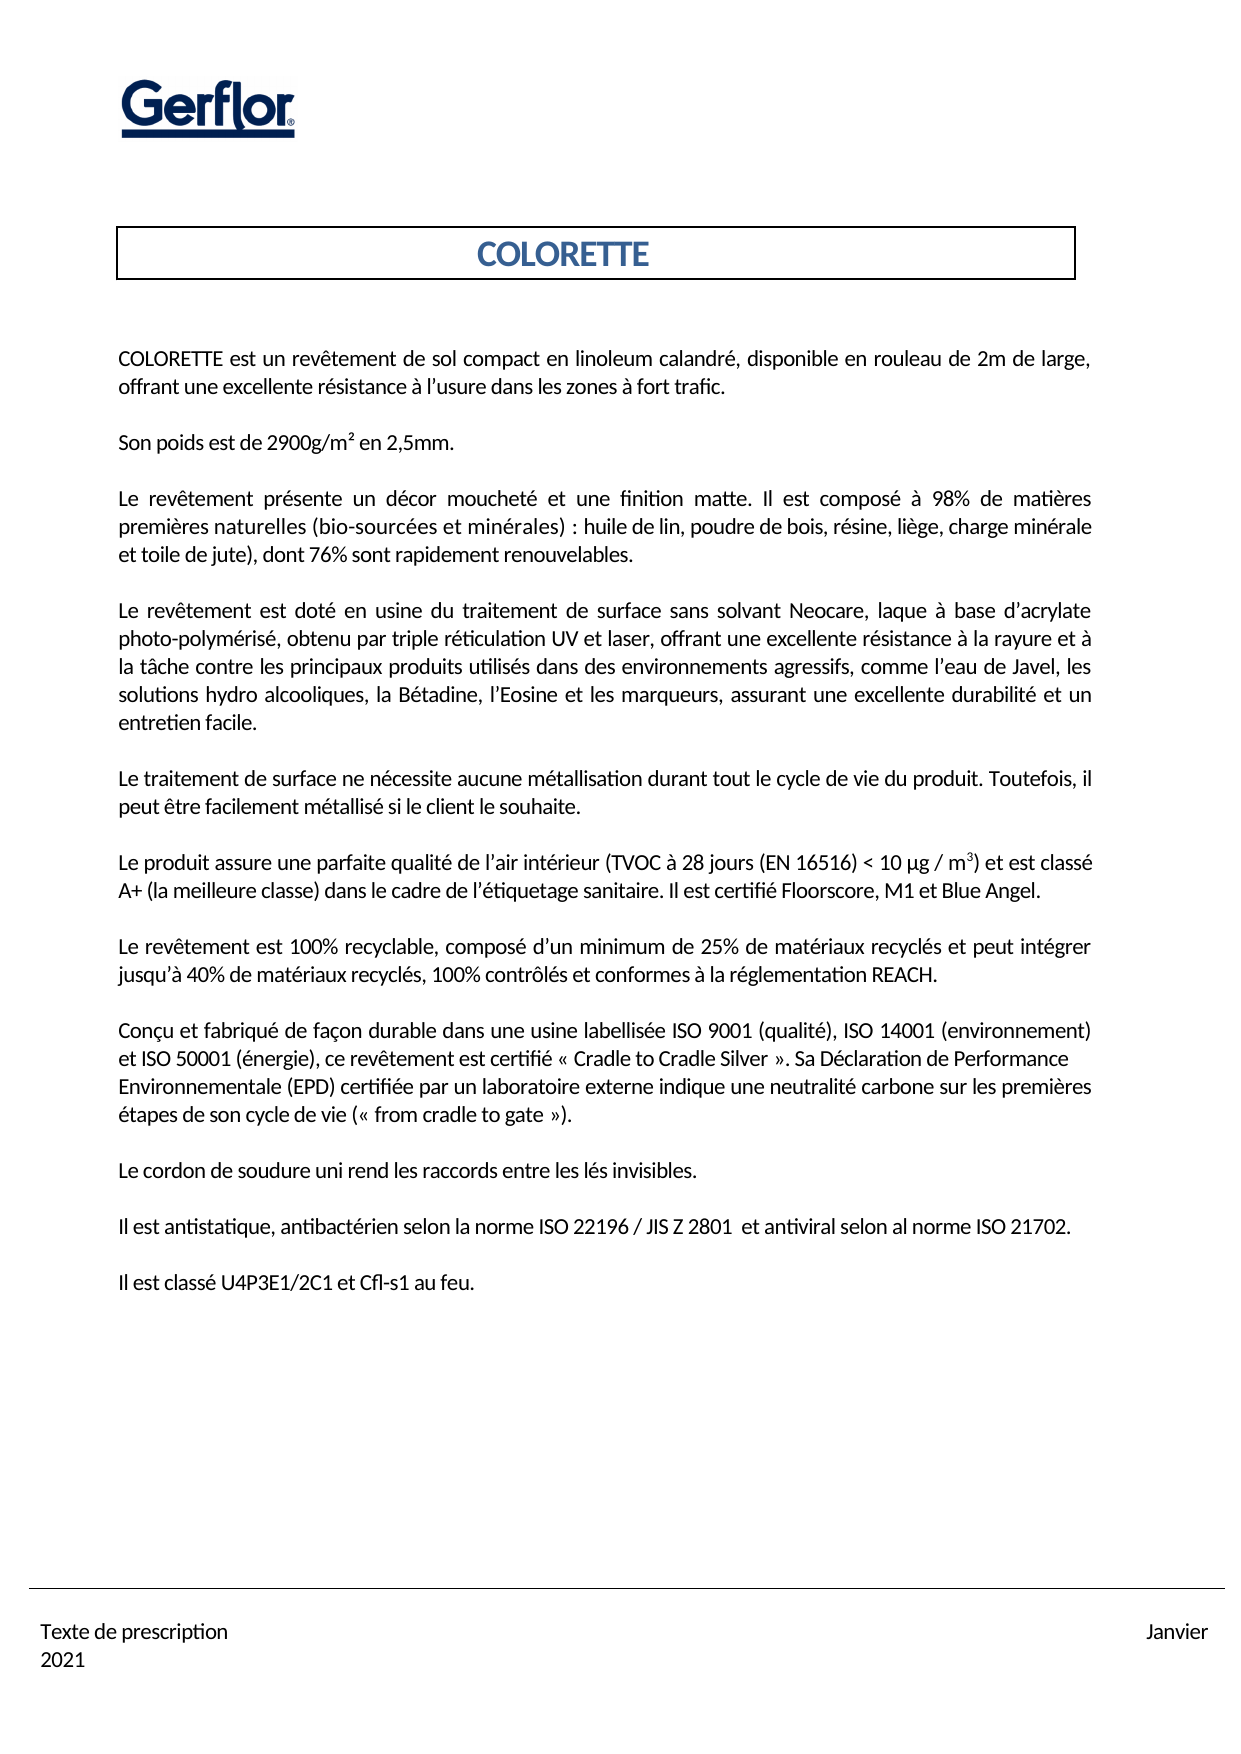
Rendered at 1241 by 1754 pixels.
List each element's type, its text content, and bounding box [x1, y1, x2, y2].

text Le produit assure une parfaite qualité de l’air intérieur (TVOC à 28 jours (EN 16516) < 10 μg / m3) et est classé A+ (la meilleure classe) dans le cadre de l’étiquetage sanitaire. Il est certifié Floorscore, M1 et Blue Angel. [118, 848, 1093, 904]
text Son poids est de 2900g/m² en 2,5mm. [118, 428, 1093, 456]
picture [118, 76, 298, 142]
text COLORETTE [118, 228, 1074, 278]
text Il est antistatique, antibactérien selon la norme ISO 22196 / JIS Z 2801 et antiviral selon al norme ISO 21702. [118, 1212, 1093, 1240]
text Conçu et fabriqué de façon durable dans une usine labellisée ISO 9001 (qualité), ISO 14001 (environnement) et ISO 50001 (énergie), ce revêtement est certifié « Cradle to Cradle Silver ». Sa Déclaration de Performance [118, 1016, 1093, 1072]
text Le revêtement est doté en usine du traitement de surface sans solvant Neocare, laque à base d’acrylate photo-polymérisé, obtenu par triple réticulation UV et laser, offrant une excellente résistance à la rayure et à la tâche contre les principaux produits utilisés dans des environnements agressifs, comme l’eau de Javel, les solutions hydro alcooliques, la Bétadine, l’Eosine et les marqueurs, assurant une excellente durabilité et un entretien facile. [118, 596, 1093, 736]
text Il est classé U4P3E1/2C1 et Cfl-s1 au feu. [118, 1268, 1093, 1296]
text Environnementale (EPD) certifiée par un laboratoire externe indique une neutralité carbone sur les premières étapes de son cycle de vie (« from cradle to gate »). [118, 1072, 1093, 1128]
text Le cordon de soudure uni rend les raccords entre les lés invisibles. [118, 1156, 1093, 1184]
text Le revêtement présente un décor moucheté et une finition matte. Il est composé à 98% de matières premières naturelles (bio-sourcées et minérales) : huile de lin, poudre de bois, résine, liège, charge minérale et toile de jute), dont 76% sont rapidement renouvelables. [118, 484, 1093, 568]
text Le revêtement est 100% recyclable, composé d’un minimum de 25% de matériaux recyclés et peut intégrer jusqu’à 40% de matériaux recyclés, 100% contrôlés et conformes à la réglementation REACH. [118, 932, 1093, 988]
text COLORETTE est un revêtement de sol compact en linoleum calandré, disponible en rouleau de 2m de large, offrant une excellente résistance à l’usure dans les zones à fort trafic. [118, 344, 1093, 400]
text Le traitement de surface ne nécessite aucune métallisation durant tout le cycle de vie du produit. Toutefois, il peut être facilement métallisé si le client le souhaite. [118, 764, 1093, 820]
